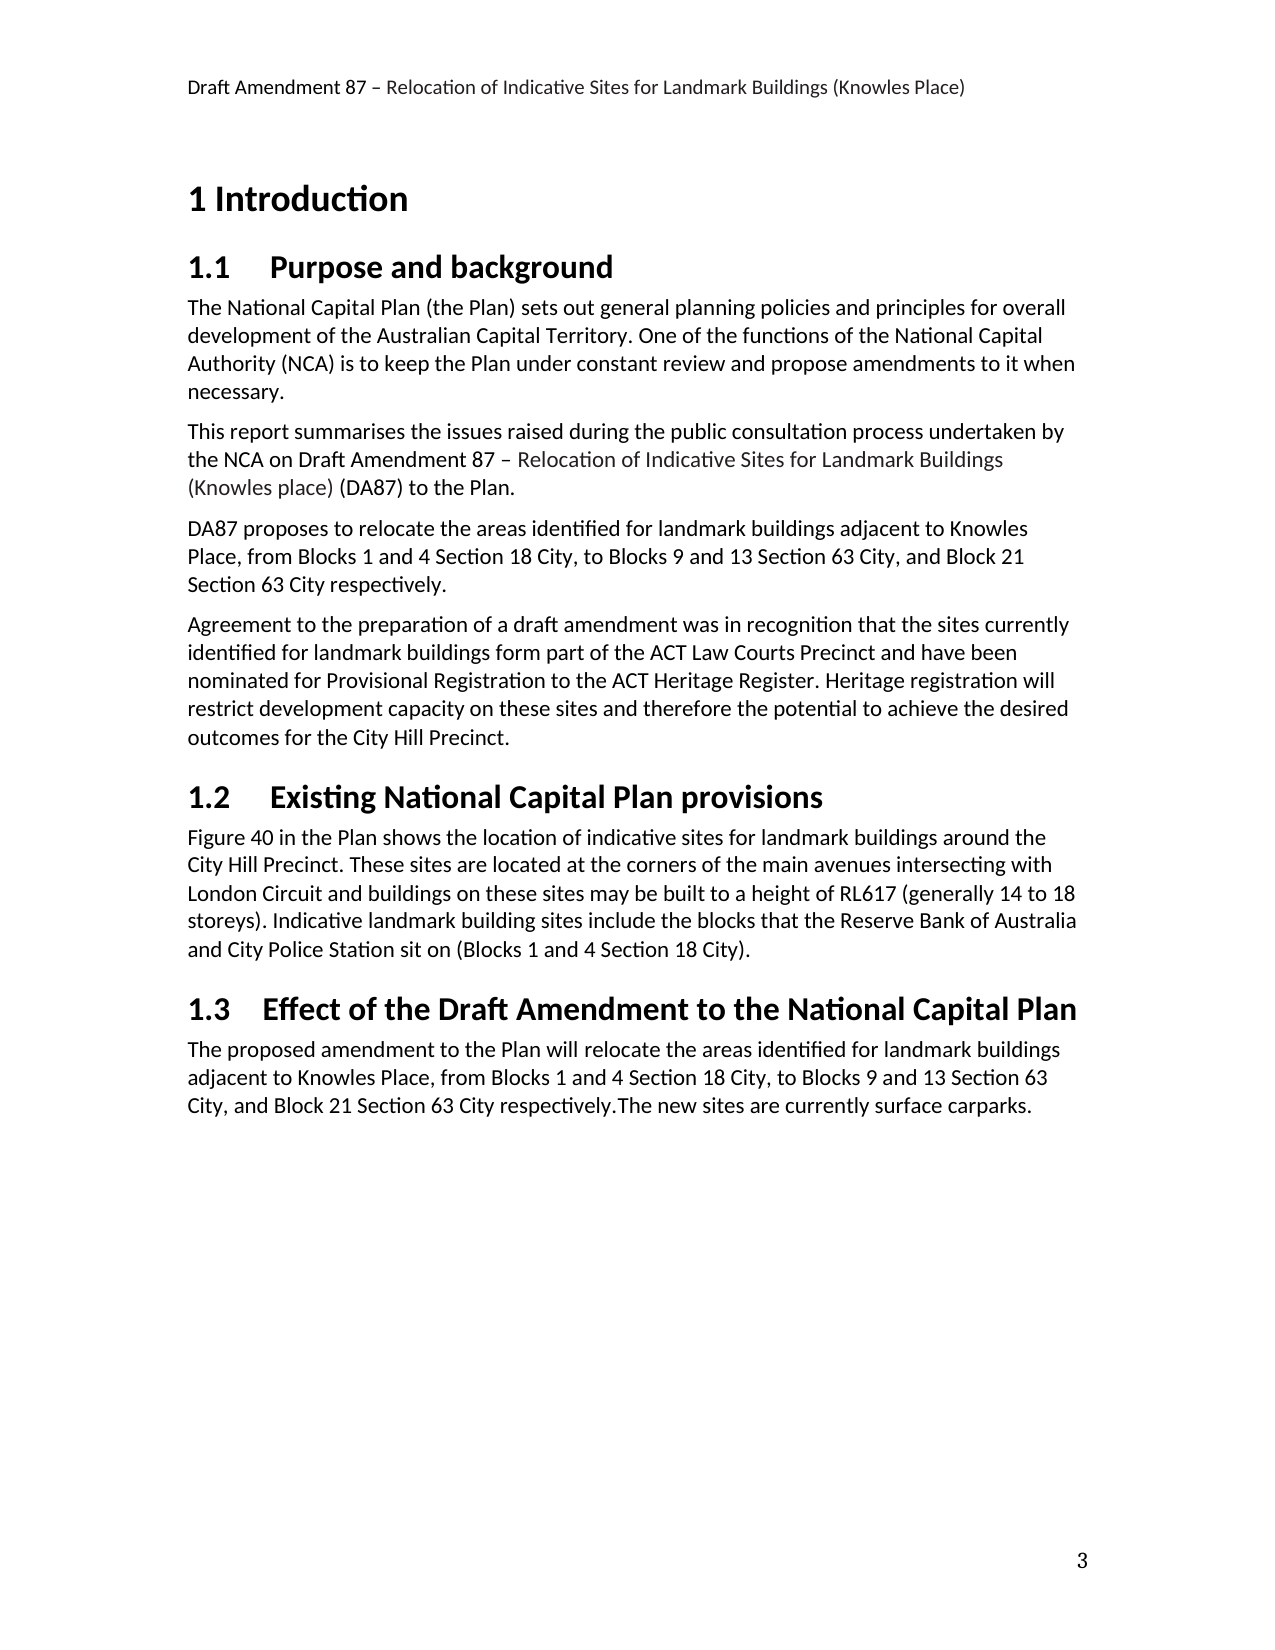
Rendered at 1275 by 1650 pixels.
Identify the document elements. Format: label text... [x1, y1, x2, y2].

text DA87 proposes to relocate the areas identified for landmark buildings adjacent to Knowles Place, from Blocks 1 and 4 Section 18 City, to Blocks 9 and 13 Section 63 City, and Block 21 Section 63 City respectively. [187, 514, 1088, 598]
subtitle Purpose and background [187, 246, 1088, 287]
subtitle Existing National Capital Plan provisions [187, 776, 1088, 816]
subtitle 1 Introduction [187, 175, 1088, 221]
subtitle Effect of the Draft Amendment to the National Capital Plan [187, 988, 1088, 1028]
text The National Capital Plan (the Plan) sets out general planning policies and principles for overall development of the Australian Capital Territory. One of the functions of the National Capital Authority (NCA) is to keep the Plan under constant review and propose amendments to it when necessary. [187, 293, 1088, 405]
text Figure 40 in the Plan shows the location of indicative sites for landmark buildings around the City Hill Precinct. These sites are located at the corners of the main avenues intersecting with London Circuit and buildings on these sites may be built to a height of RL617 (generally 14 to 18 storeys). Indicative landmark building sites include the blocks that the Reserve Bank of Australia and City Police Station sit on (Blocks 1 and 4 Section 18 City). [187, 823, 1088, 963]
text Agreement to the preparation of a draft amendment was in recognition that the sites currently identified for landmark buildings form part of the ACT Law Courts Precinct and have been nominated for Provisional Registration to the ACT Heritage Register. Heritage registration will restrict development capacity on these sites and therefore the potential to achieve the desired outcomes for the City Hill Precinct. [187, 611, 1088, 751]
text This report summarises the issues raised during the public consultation process undertaken by the NCA on Draft Amendment 87 – Relocation of Indicative Sites for Landmark Buildings (Knowles place) (DA87) to the Plan. [187, 417, 1088, 501]
text The proposed amendment to the Plan will relocate the areas identified for landmark buildings adjacent to Knowles Place, from Blocks 1 and 4 Section 18 City, to Blocks 9 and 13 Section 63 City, and Block 21 Section 63 City respectively.The new sites are currently surface carparks. [187, 1035, 1088, 1119]
